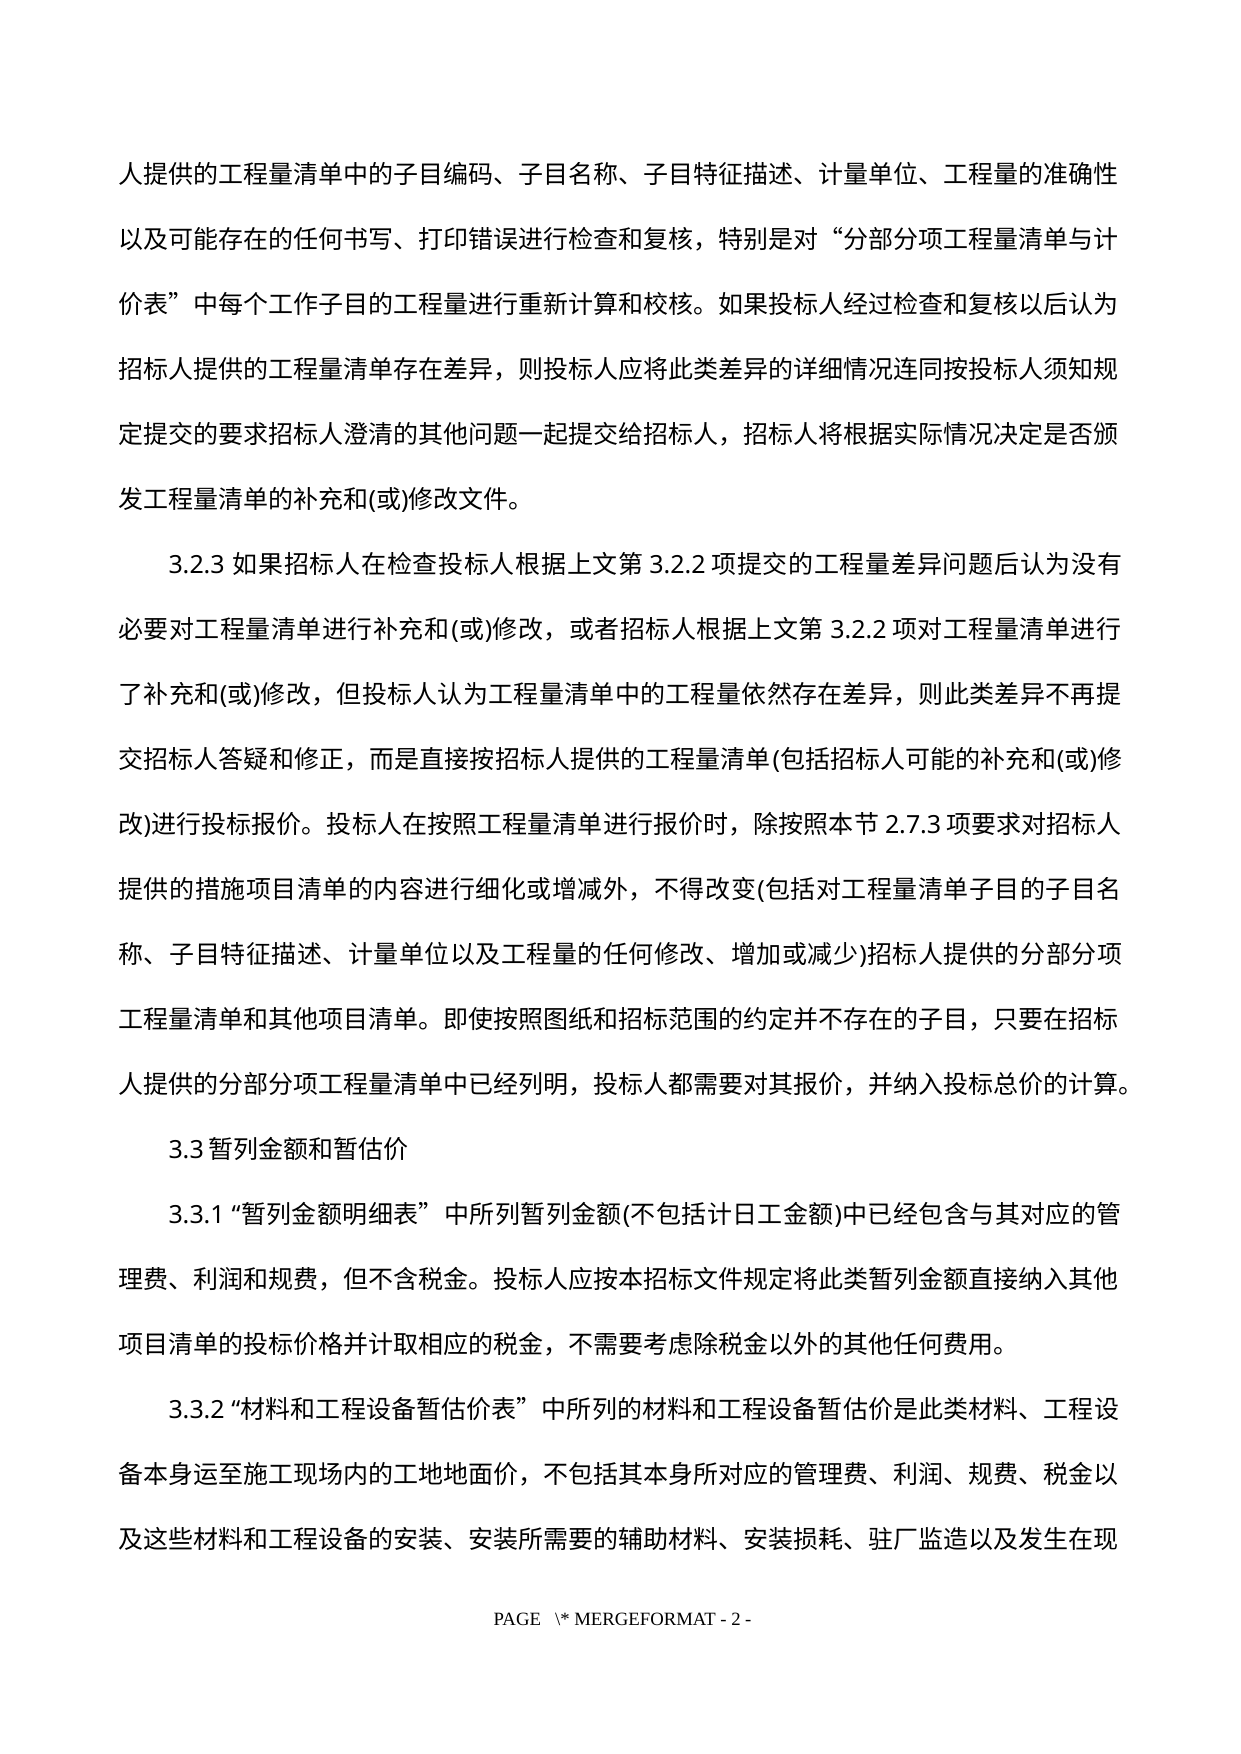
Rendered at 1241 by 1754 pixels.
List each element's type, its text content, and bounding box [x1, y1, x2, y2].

text 3.3暂列金额和暂估价 [118, 1115, 1122, 1180]
text 3.2.3 如果招标人在检查投标人根据上文第3.2.2项提交的工程量差异问题后认为没有必要对工程量清单进行补充和(或)修改，或者招标人根据上文第3.2.2项对工程量清单进行了补充和(或)修改，但投标人认为工程量清单中的工程量依然存在差异，则此类差异不再提交招标人答疑和修正，而是直接按招标人提供的工程量清单(包括招标人可能的补充和(或)修改)进行投标报价。投标人在按照工程量清单进行报价时，除按照本节2.7.3项要求对招标人提供的措施项目清单的内容进行细化或增减外，不得改变(包括对工程量清单子目的子目名称、子目特征描述、计量单位以及工程量的任何修改、增加或减少)招标人提供的分部分项工程量清单和其他项目清单。即使按照图纸和招标范围的约定并不存在的子目，只要在招标人提供的分部分项工程量清单中已经列明，投标人都需要对其报价，并纳入投标总价的计算。 [118, 530, 1122, 1115]
text 3.3.1 “暂列金额明细表”中所列暂列金额(不包括计日工金额)中已经包含与其对应的管理费、利润和规费，但不含税金。投标人应按本招标文件规定将此类暂列金额直接纳入其他项目清单的投标价格并计取相应的税金，不需要考虑除税金以外的其他任何费用。 [118, 1180, 1122, 1375]
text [118, 140, 1122, 530]
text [118, 1375, 1122, 1570]
